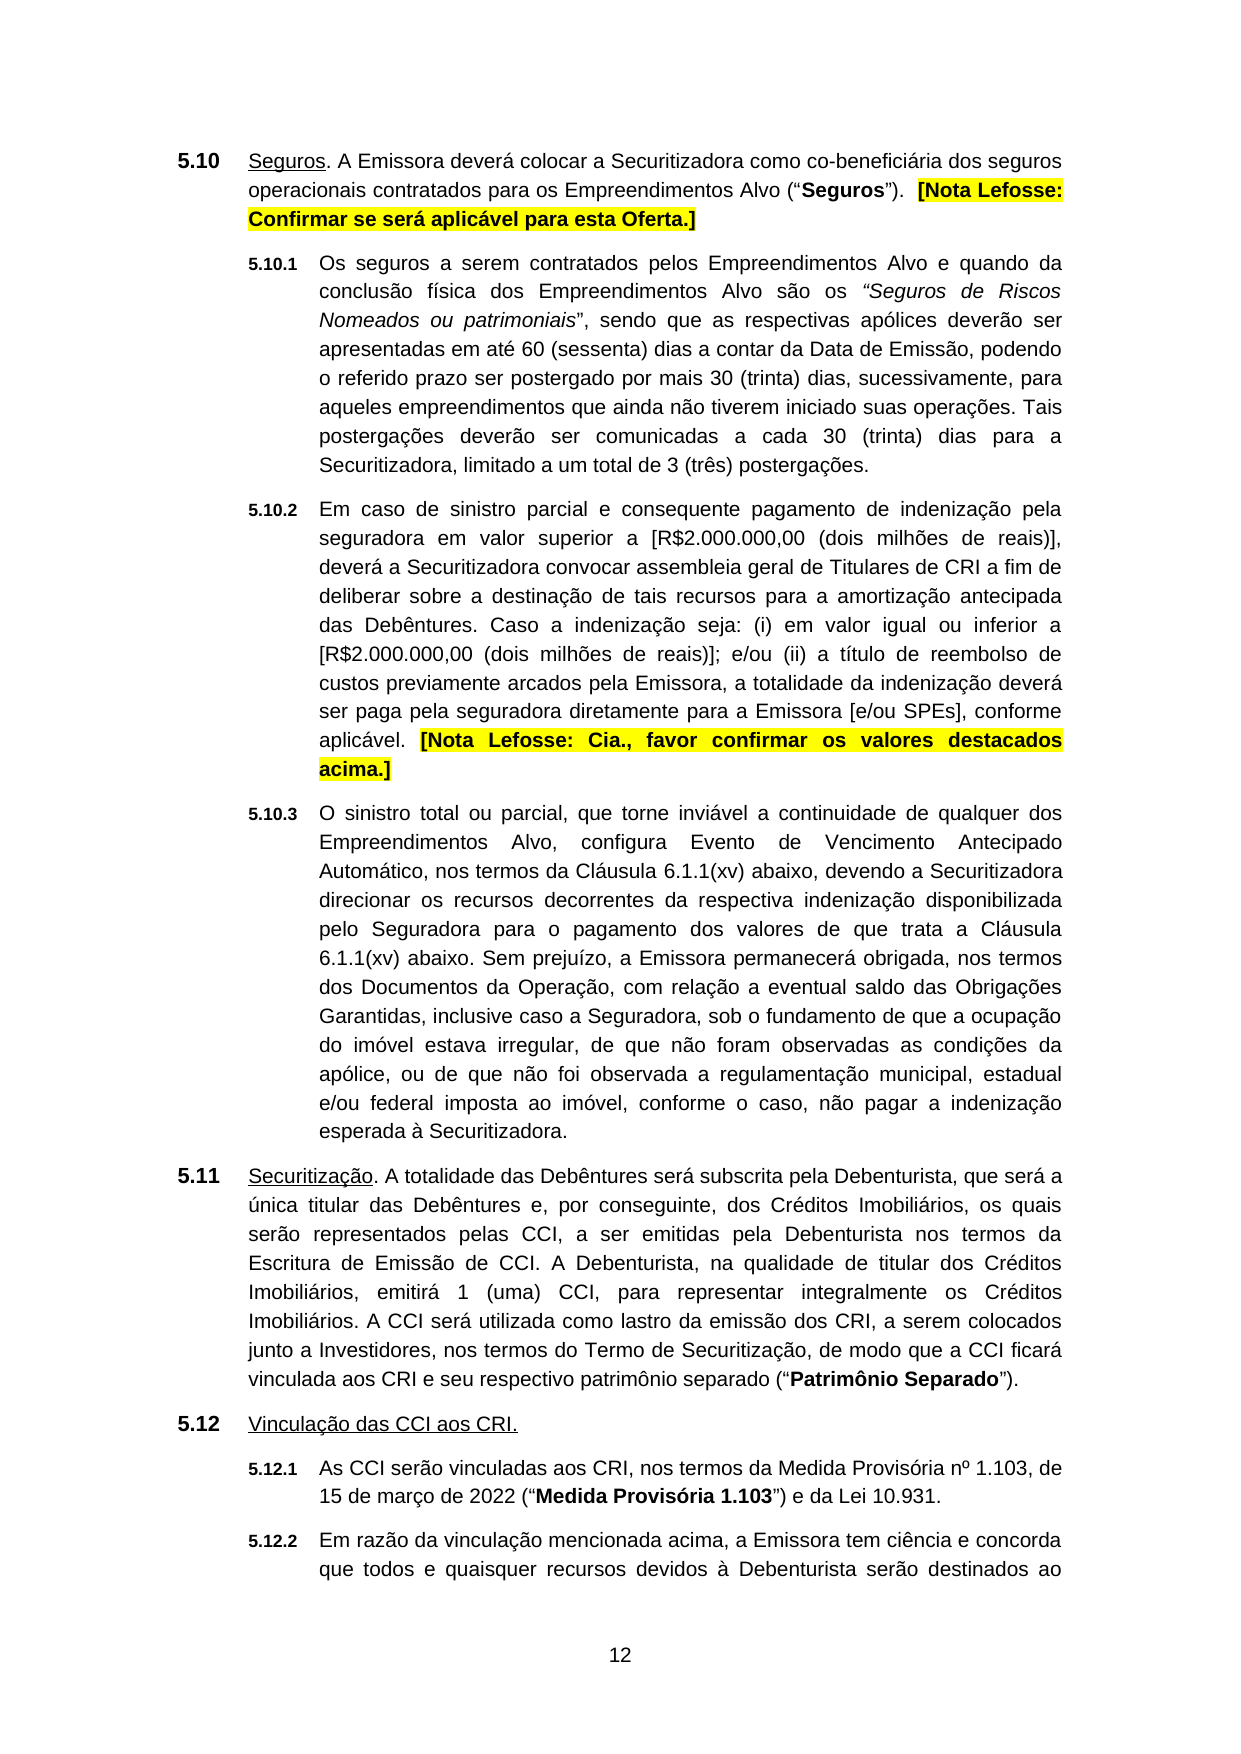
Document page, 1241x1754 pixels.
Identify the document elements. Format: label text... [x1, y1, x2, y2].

text As CCI serão vinculadas aos CRI, nos termos da Medida Provisória nº 1.103, de 15 de março de 2022 (“Medida Provisória 1.103”) e da Lei 10.931. [248, 1455, 1063, 1508]
text Os seguros a serem contratados pelos Empreendimentos Alvo e quando da conclusão física dos Empreendimentos Alvo são os “Seguros de Riscos Nomeados ou patrimoniais”, sendo que as respectivas apólices deverão ser apresentadas em até 60 (sessenta) dias a contar da Data de Emissão, podendo o referido prazo ser postergado por mais 30 (trinta) dias, sucessivamente, para aqueles empreendimentos que ainda não tiverem iniciado suas operações. Tais postergações deverão ser comunicadas a cada 30 (trinta) dias para a Securitizadora, limitado a um total de 3 (três) postergações. [248, 250, 1063, 477]
text Securitização. A totalidade das Debêntures será subscrita pela Debenturista, que será a única titular das Debêntures e, por conseguinte, dos Créditos Imobiliários, os quais serão representados pelas CCI, a ser emitidas pela Debenturista nos termos da Escritura de Emissão de CCI. A Debenturista, na qualidade de titular dos Créditos Imobiliários, emitirá 1 (uma) CCI, para representar integralmente os Créditos Imobiliários. A CCI será utilizada como lastro da emissão dos CRI, a serem colocados junto a Investidores, nos termos do Termo de Securitização, de modo que a CCI ficará vinculada aos CRI e seu respectivo patrimônio separado (“Patrimônio Separado”). [177, 1163, 1063, 1391]
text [248, 1528, 1063, 1581]
text O sinistro total ou parcial, que torne inviável a continuidade de qualquer dos Empreendimentos Alvo, configura Evento de Vencimento Antecipado Automático, nos termos da Cláusula 6.1.1(xv) abaixo, devendo a Securitizadora direcionar os recursos decorrentes da respectiva indenização disponibilizada pelo Seguradora para o pagamento dos valores de que trata a Cláusula 6.1.1(xv) abaixo. Sem prejuízo, a Emissora permanecerá obrigada, nos termos dos Documentos da Operação, com relação a eventual saldo das Obrigações Garantidas, inclusive caso a Seguradora, sob o fundamento de que a ocupação do imóvel estava irregular, de que não foram observadas as condições da apólice, ou de que não foi observada a regulamentação municipal, estadual e/ou federal imposta ao imóvel, conforme o caso, não pagar a indenização esperada à Securitizadora. [248, 801, 1063, 1143]
text Em caso de sinistro parcial e consequente pagamento de indenização pela seguradora em valor superior a [R$2.000.000,00 (dois milhões de reais)], deverá a Securitizadora convocar assembleia geral de Titulares de CRI a fim de deliberar sobre a destinação de tais recursos para a amortização antecipada das Debêntures. Caso a indenização seja: (i) em valor igual ou inferior a [R$2.000.000,00 (dois milhões de reais)]; e/ou (ii) a título de reembolso de custos previamente arcados pela Emissora, a totalidade da indenização deverá ser paga pela seguradora diretamente para a Emissora [e/ou SPEs], conforme aplicável. [Nota Lefosse: Cia., favor confirmar os valores destacados acima.] [248, 497, 1063, 781]
text Vinculação das CCI aos CRI. [177, 1410, 1063, 1436]
text Seguros. A Emissora deverá colocar a Securitizadora como co-beneficiária dos seguros operacionais contratados para os Empreendimentos Alvo (“Seguros”). [Nota Lefosse: Confirmar se será aplicável para esta Oferta.] [177, 148, 1063, 231]
